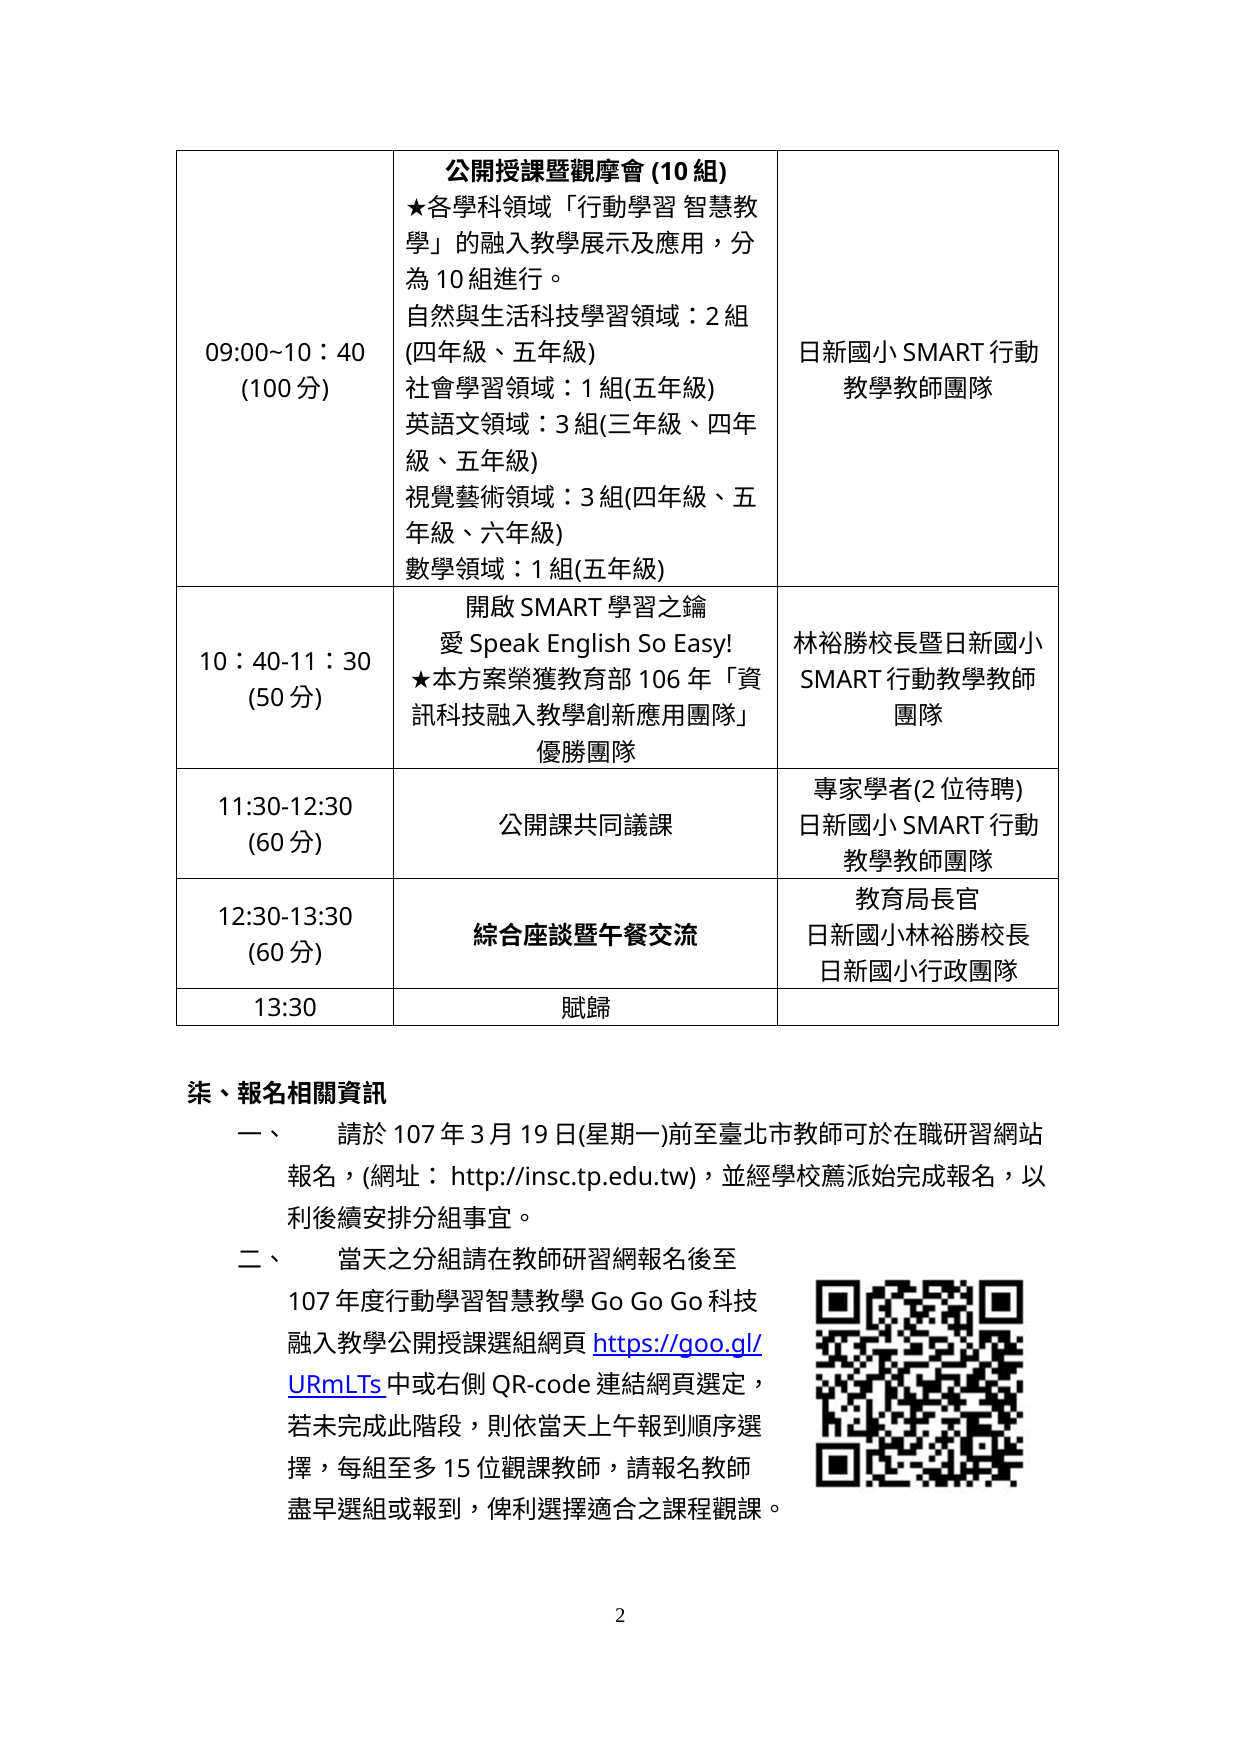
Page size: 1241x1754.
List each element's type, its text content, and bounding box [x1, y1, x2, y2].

table_cell 專家學者(2位待聘) 日新國小SMART行動教學教師團隊 [778, 769, 1058, 878]
list 請於107年3月19日(星期一)前至臺北市教師可於在職研習網站報名，(網址： http://insc.tp.edu.tw)，並經學校薦派始完成報名，以利後續安排分組事宜。 [237, 1109, 1053, 1234]
table_cell 09:00~10：40 (100分) [177, 151, 393, 586]
picture [791, 1255, 1044, 1508]
table_cell 12:30-13:30 (60分) [177, 879, 393, 988]
table_cell 13:30 [177, 989, 393, 1025]
table_cell 林裕勝校長暨日新國小SMART行動教學教師團隊 [778, 587, 1058, 768]
table_cell 10：40-11：30 (50分) [177, 587, 393, 768]
table_cell 11:30-12:30 (60分) [177, 769, 393, 878]
table_cell 公開課共同議課 [394, 769, 777, 878]
table_cell 公開授課暨觀摩會 (10組) ★各學科領域「行動學習 智慧教學」的融入教學展示及應用，分為10組進行。 自然與生活科技學習領域：2組(四年級、五年級) 社會學習領域：1組(五年級) 英語文領域：3組(三年級、四年級、五年級) 視覺藝術領域：3組(四年級、五年級、六年級) 數學領域：1組(五年級) [394, 151, 777, 586]
table_cell 綜合座談暨午餐交流 [394, 879, 777, 988]
list 當天之分組請在教師研習網報名後至107年度行動學習智慧教學Go Go Go科技融入教學公開授課選組網頁https://goo.gl/URmLTs中或右側QR-code連結網頁選定，若未完成此階段，則依當天上午報到順序選擇，每組至多15位觀課教師，請報名教師盡早選組或報到，俾利選擇適合之課程觀課。 [237, 1234, 1053, 1568]
text 柒、報名相關資訊 [187, 1068, 1053, 1109]
table_cell 教育局長官 日新國小林裕勝校長 日新國小行政團隊 [778, 879, 1058, 988]
table_cell 賦歸 [394, 989, 777, 1025]
table_cell 開啟SMART學習之鑰 愛Speak English So Easy! ★本方案榮獲教育部 106 年「資訊科技融入教學創新應用團隊」優勝團隊 [394, 587, 777, 768]
table_cell 日新國小SMART行動教學教師團隊 [778, 151, 1058, 586]
table_cell [778, 989, 1058, 1025]
